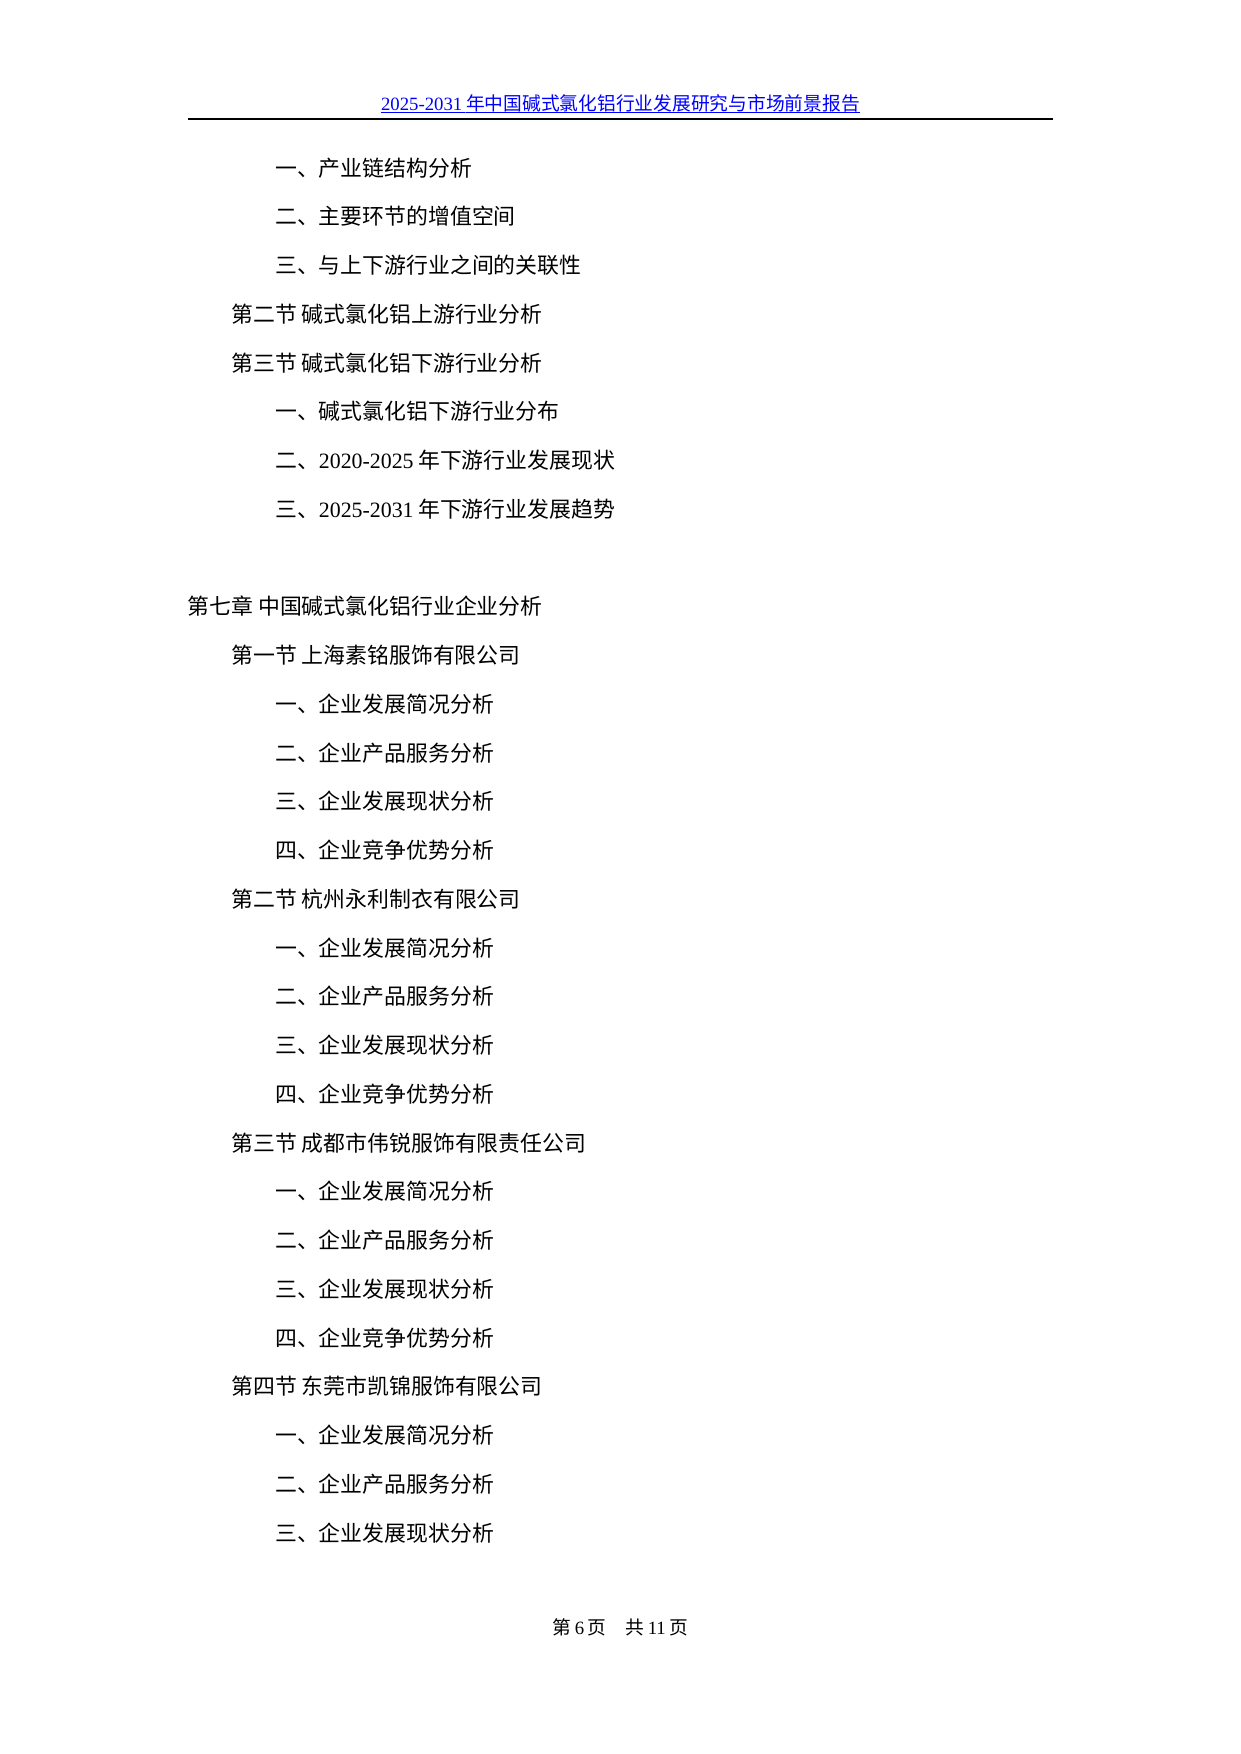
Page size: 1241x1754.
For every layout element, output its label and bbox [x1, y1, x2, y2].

text [187, 150, 1053, 1548]
